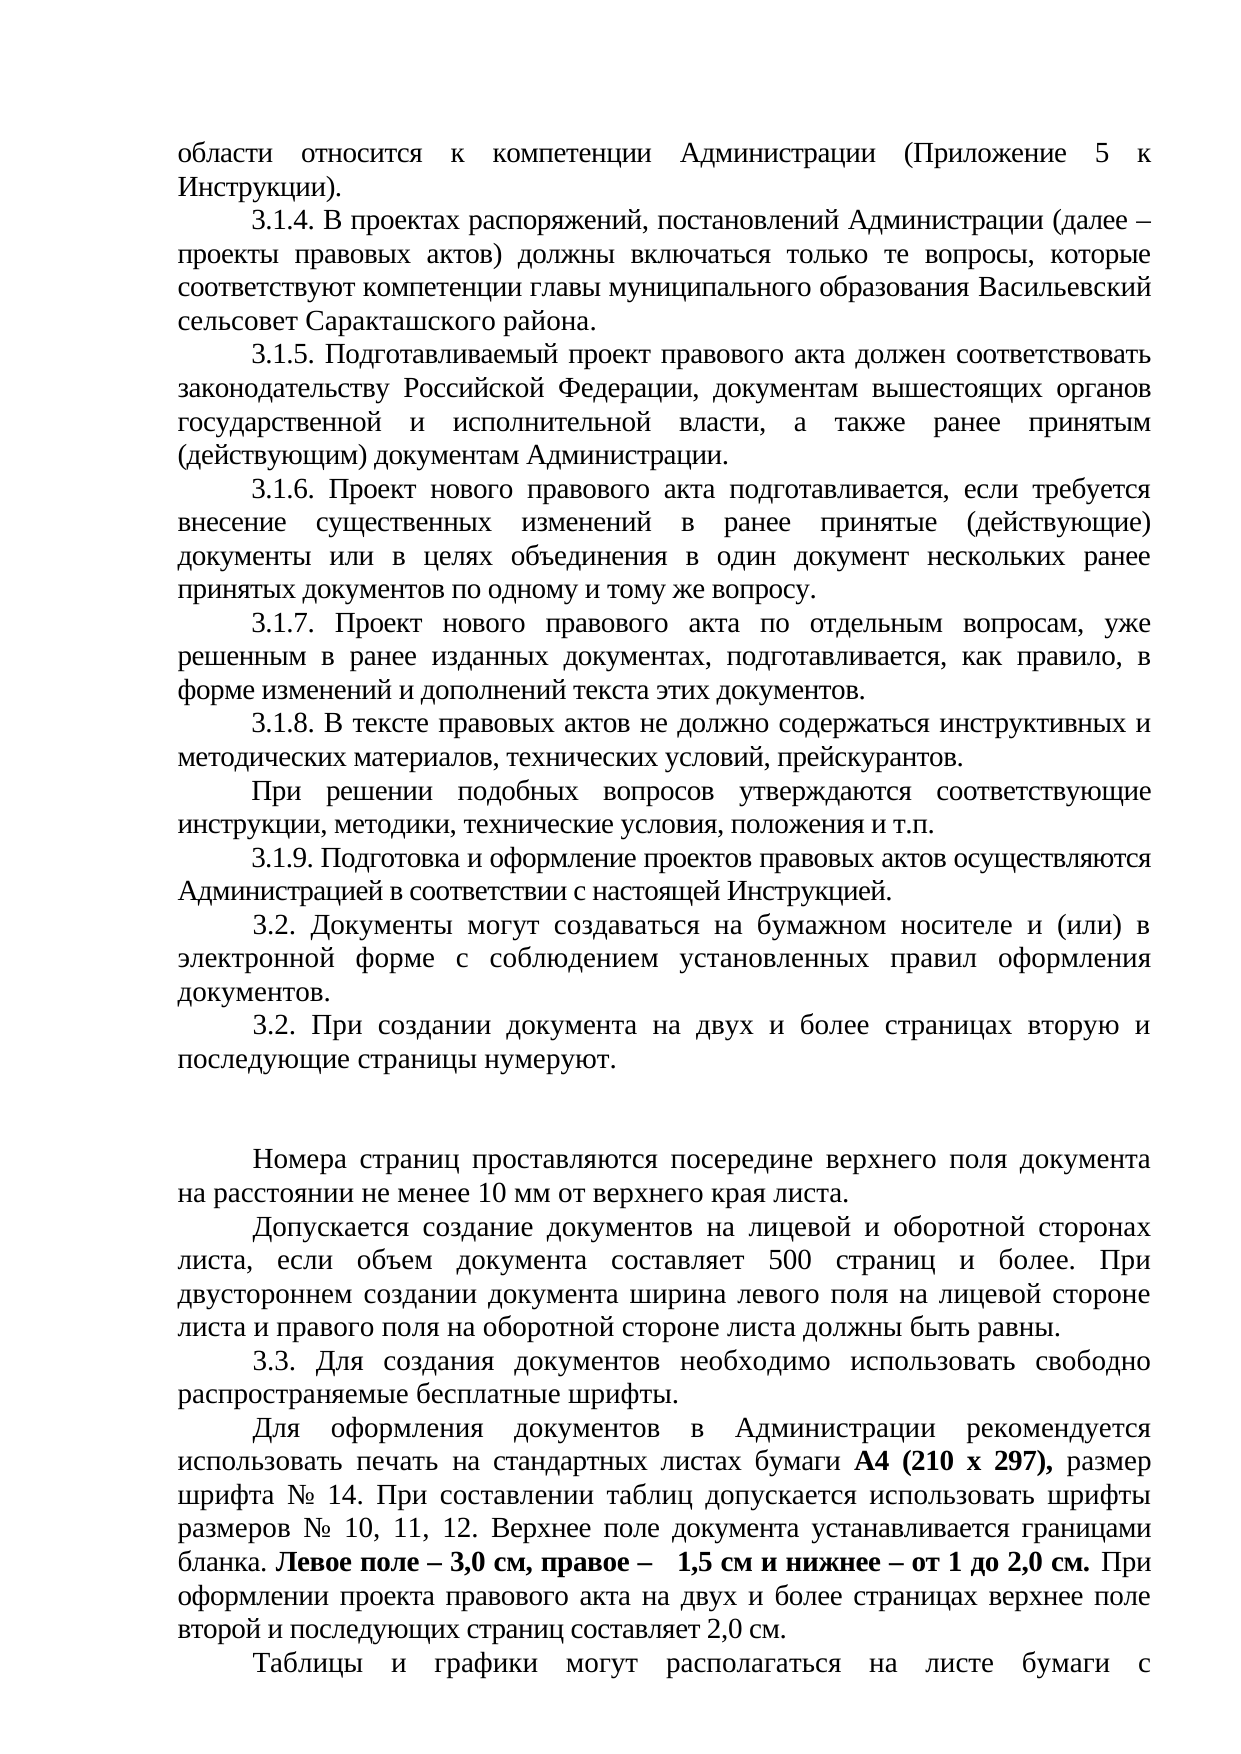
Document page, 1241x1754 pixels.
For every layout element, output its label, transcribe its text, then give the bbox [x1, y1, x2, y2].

text 3.2. Документы могут создаваться на бумажном носителе и (или) в электронной форме с соблюдением установленных правил оформления документов. [177, 907, 1152, 1007]
text 3.1.6. Проект нового правового акта подготавливается, если требуется внесение существенных изменений в ранее принятые (действующие) документы или в целях объединения в один документ нескольких ранее принятых документов по одному и тому же вопросу. [177, 471, 1152, 605]
text 3.1.7. Проект нового правового акта по отдельным вопросам, уже решенным в ранее изданных документах, подготавливается, как правило, в форме изменений и дополнений текста этих документов. [177, 605, 1152, 706]
text Допускается создание документов на лицевой и оборотной сторонах листа, если объем документа составляет 500 страниц и более. При двустороннем создании документа ширина левого поля на лицевой стороне листа и правого поля на оборотной стороне листа должны быть равны. [177, 1209, 1152, 1343]
text При решении подобных вопросов утверждаются соответствующие инструкции, методики, технические условия, положения и т.п. [177, 773, 1152, 840]
text 3.1.9. Подготовка и оформление проектов правовых актов осуществляются Администрацией в соответствии с настоящей Инструкцией. [177, 840, 1152, 907]
text Для оформления документов в Администрации рекомендуется использовать печать на стандартных листах бумаги А4 (210 х 297), размер шрифта № 14. При составлении таблиц допускается использовать шрифты размеров № 10, 11, 12. Верхнее поле документа устанавливается границами бланка. Левое поле – 3,0 см, правое – 1,5 см и нижнее – от 1 до 2,0 см. При оформлении проекта правового акта на двух и более страницах верхнее поле второй и последующих страниц составляет 2,0 см. [177, 1410, 1152, 1645]
text 3.1.4. В проектах распоряжений, постановлений Администрации (далее – проекты правовых актов) должны включаться только те вопросы, которые соответствуют компетенции главы муниципального образования Васильевский сельсовет Саракташского района. [177, 202, 1152, 337]
text 3.3. Для создания документов необходимо использовать свободно распространяемые бесплатные шрифты. [177, 1343, 1152, 1410]
text 3.2. При создании документа на двух и более страницах вторую и последующие страницы нумеруют. [177, 1007, 1152, 1074]
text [177, 1645, 1152, 1678]
text Номера страниц проставляются посередине верхнего поля документа на расстоянии не менее 10 мм от верхнего края листа. [177, 1142, 1152, 1209]
text 3.1.5. Подготавливаемый проект правового акта должен соответствовать законодательству Российской Федерации, документам вышестоящих органов государственной и исполнительной власти, а также ранее принятым (действующим) документам Администрации. [177, 337, 1152, 471]
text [177, 135, 1152, 202]
text 3.1.8. В тексте правовых актов не должно содержаться инструктивных и методических материалов, технических условий, прейскурантов. [177, 706, 1152, 773]
